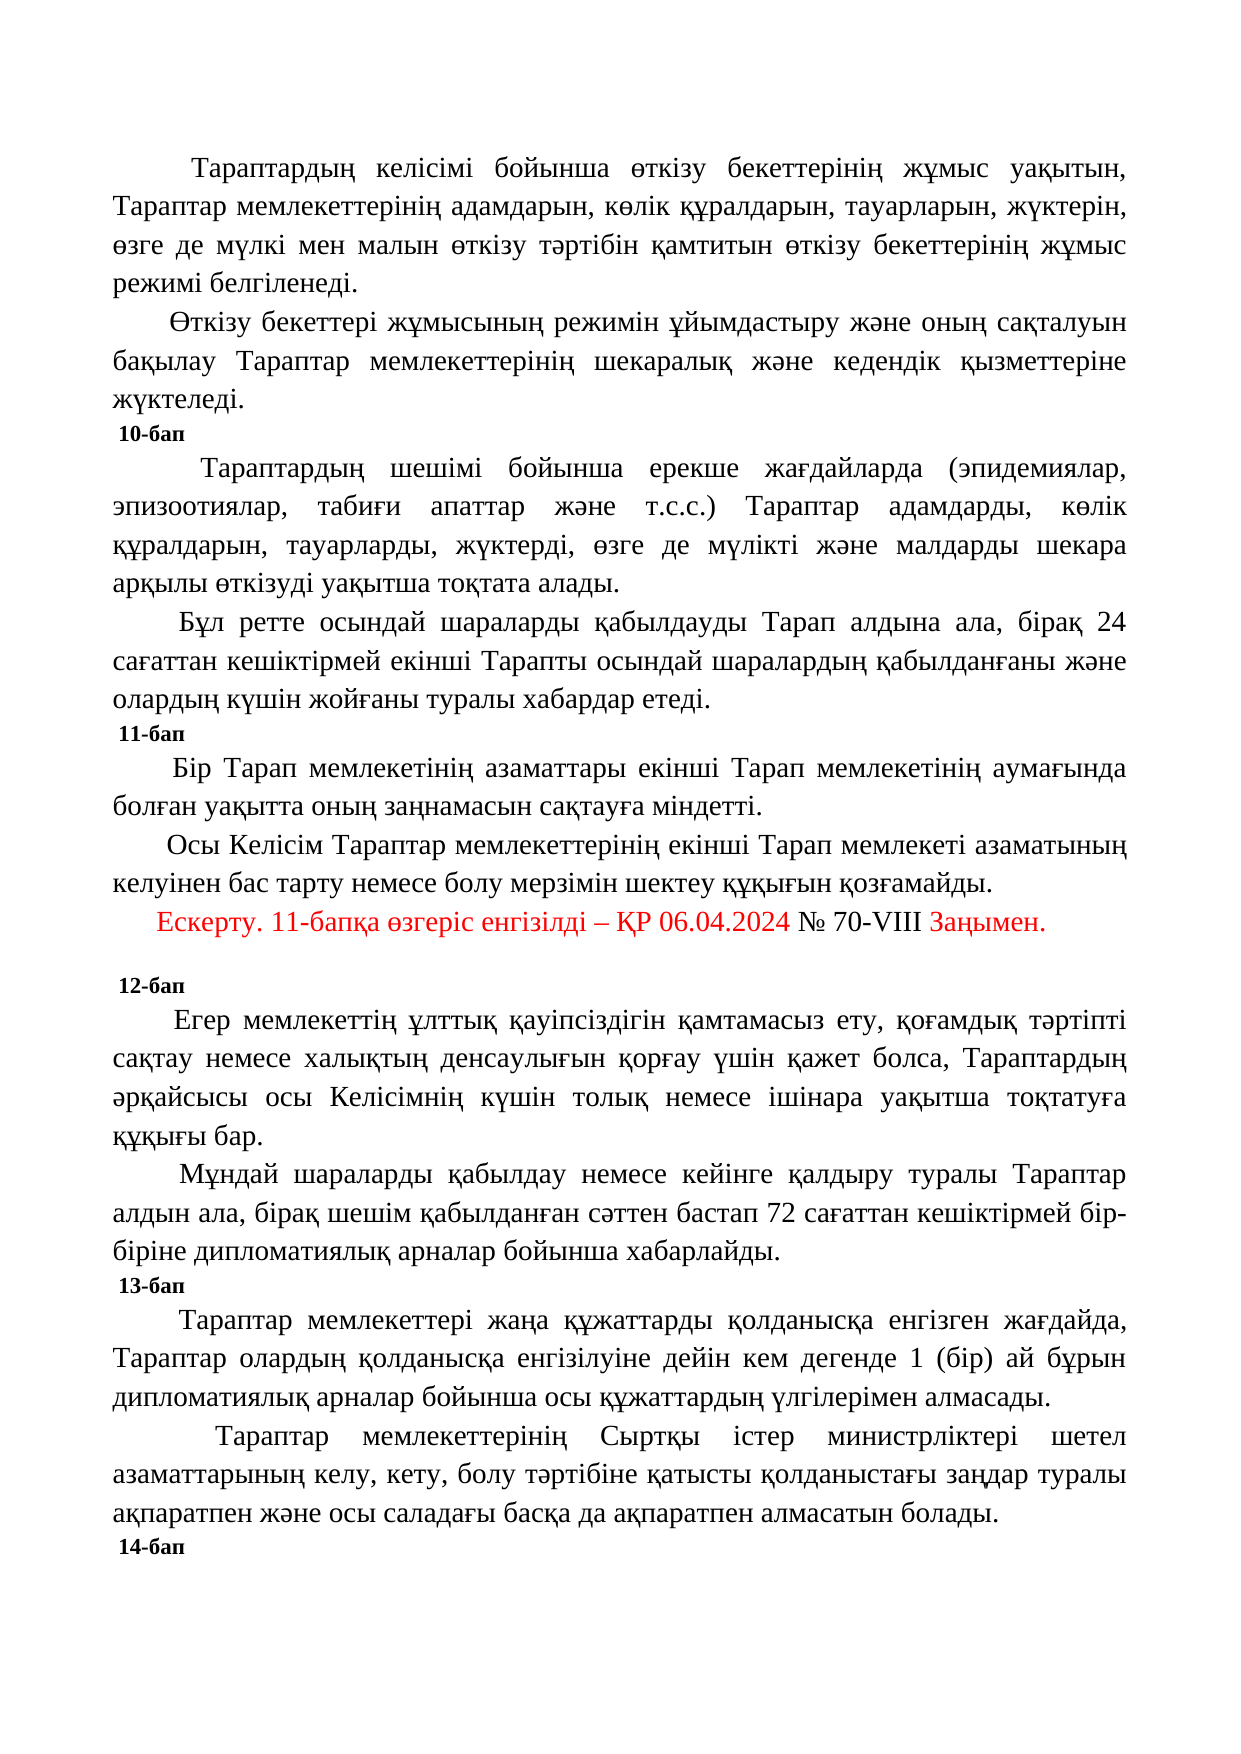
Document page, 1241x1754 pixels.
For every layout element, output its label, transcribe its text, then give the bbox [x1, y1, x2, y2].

text Ескерту. 11-бапқа өзгеріс енгізілді – ҚР 06.04.2024 № 70-VIII Заңымен. [112, 904, 1128, 968]
text Осы Келісім Тараптар мемлекеттерінің екінші Тарап мемлекеті азаматының келуінен бас тарту немесе болу мерзімін шектеу құқығын қозғамайды. [112, 827, 1128, 899]
text Тараптардың шешімі бойынша ерекше жағдайларда (эпидемиялар, эпизоотиялар, табиғи апаттар және т.с.с.) Тараптар адамдарды, көлік құралдарын, тауарларды, жүктерді, өзге де мүлікті және малдарды шекара арқылы өткізуді уақытша тоқтата алады. [112, 450, 1128, 599]
text Тараптар мемлекеттері жаңа құжаттарды қолданысқа енгізген жағдайда, Тараптар олардың қолданысқа енгізілуіне дейін кем дегенде 1 (бір) ай бұрын дипломатиялық арналар бойынша осы құжаттардың үлгілерімен алмасады. [112, 1302, 1128, 1413]
text Бұл ретте осындай шараларды қабылдауды Тарап алдына ала, бірақ 24 сағаттан кешіктірмей екінші Тарапты осындай шаралардың қабылданғаны және олардың күшін жойғаны туралы хабардар етеді. [112, 604, 1128, 715]
text Бір Тарап мемлекетінің азаматтары екінші Тарап мемлекетінің аумағында болған уақытта оның заңнамасын сақтауға міндетті. [112, 750, 1128, 822]
text 11-бап [112, 720, 1128, 746]
text Егер мемлекеттің ұлттық қауіпсіздігін қамтамасыз ету, қоғамдық тәртіпті сақтау немесе халықтың денсаулығын қорғау үшін қажет болса, Тараптардың әрқайсысы осы Келісімнің күшін толық немесе ішінара уақытша тоқтатуға құқығы бар. [112, 1002, 1128, 1151]
text 10-бап [112, 420, 1128, 446]
text Мұндай шараларды қабылдау немесе кейінге қалдыру туралы Тараптар алдын ала, бірақ шешім қабылданған сәттен бастап 72 сағаттан кешіктірмей бір-біріне дипломатиялық арналар бойынша хабарлайды. [112, 1156, 1128, 1267]
text Өткізу бекеттері жұмысының режимін ұйымдастыру және оның сақталуын бақылау Тараптар мемлекеттерінің шекаралық және кедендік қызметтеріне жүктеледі. [112, 304, 1128, 415]
text 14-бап [112, 1533, 1128, 1559]
text 12-бап [112, 972, 1128, 998]
text Тараптардың келісімі бойынша өткізу бекеттерінің жұмыс уақытын, Тараптар мемлекеттерінің адамдарын, көлік құралдарын, тауарларын, жүктерін, өзге де мүлкі мен малын өткізу тәртібін қамтитын өткізу бекеттерінің жұмыс режимі белгіленеді. [112, 150, 1128, 299]
text 13-бап [112, 1272, 1128, 1298]
text Тараптар мемлекеттерінің Сыртқы істер министрліктері шетел азаматтарының келу, кету, болу тәртібіне қатысты қолданыстағы заңдар туралы ақпаратпен және осы саладағы басқа да ақпаратпен алмасатын болады. [112, 1418, 1128, 1528]
